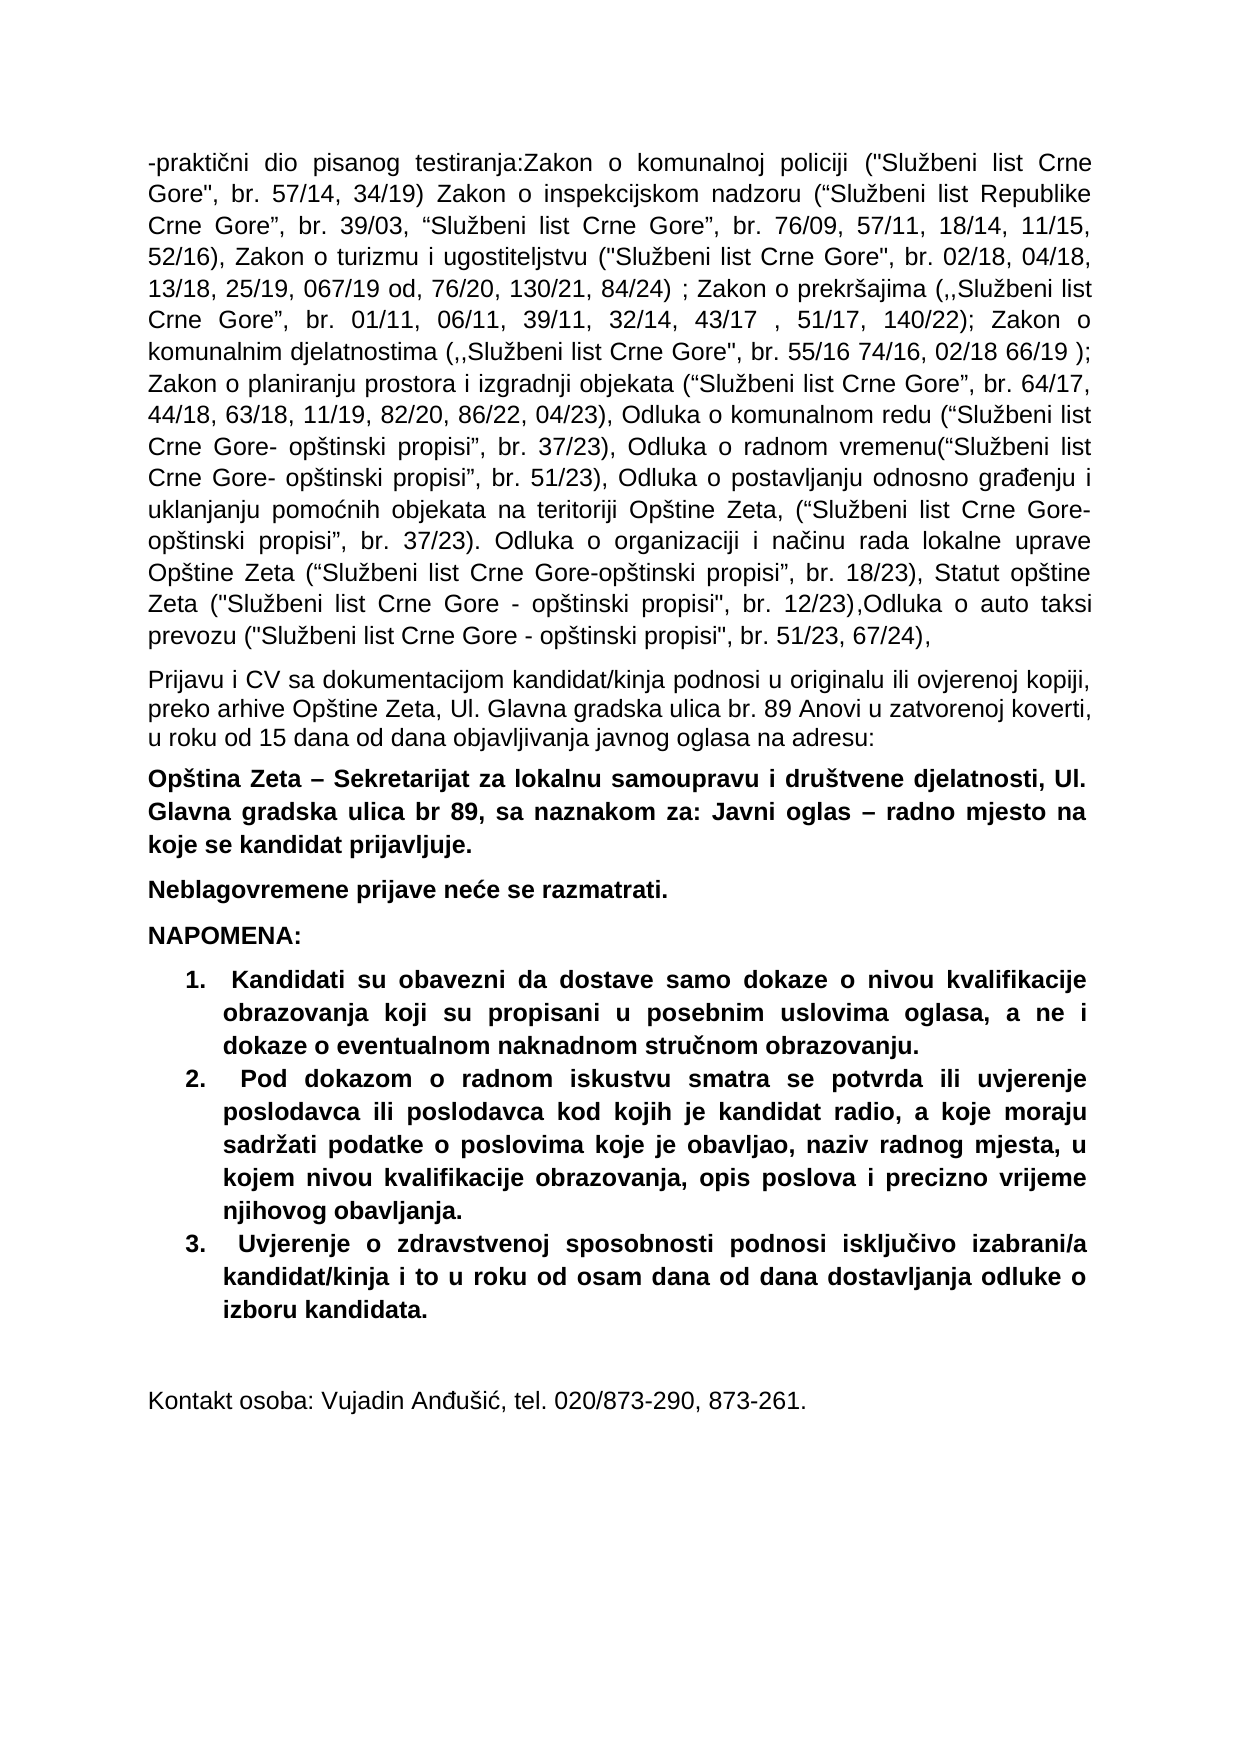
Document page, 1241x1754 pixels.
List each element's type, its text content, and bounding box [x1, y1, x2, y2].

text Kontakt osoba: Vujadin Anđušić, tel. 020/873-290, 873-261. [148, 1386, 1088, 1415]
text -praktični dio pisanog testiranja:Zakon o komunalnoj policiji ("Službeni list Crne Gore", br. 57/14, 34/19) Zakon o inspekcijskom nadzoru (“Službeni list Republike Crne Gore”, br. 39/03, “Službeni list Crne Gore”, br. 76/09, 57/11, 18/14, 11/15, 52/16), Zakon o turizmu i ugostiteljstvu ("Službeni list Crne Gore", br. 02/18, 04/18, 13/18, 25/19, 067/19 od, 76/20, 130/21, 84/24) ; Zakon o prekršajima (,,Službeni list Crne Gore”, br. 01/11, 06/11, 39/11, 32/14, 43/17 , 51/17, 140/22); Zakon o komunalnim djelatnostima (,,Službeni list Crne Gore", br. 55/16 74/16, 02/18 66/19 ); Zakon o planiranju prostora i izgradnji objekata (“Službeni list Crne Gore”, br. 64/17, 44/18, 63/18, 11/19, 82/20, 86/22, 04/23), Odluka o komunalnom redu (“Službeni list Crne Gore- opštinski propisi”, br. 37/23), Odluka o radnom vremenu(“Službeni list Crne Gore- opštinski propisi”, br. 51/23), Odluka o postavljanju odnosno građenju i uklanjanju pomoćnih objekata na teritoriji Opštine Zeta, (“Službeni list Crne Gore- opštinski propisi”, br. 37/23). Odluka o organizaciji i načinu rada lokalne uprave Opštine Zeta (“Službeni list Crne Gore-opštinski propisi”, br. 18/23), Statut opštine Zeta ("Službeni list Crne Gore - opštinski propisi", br. 12/23),Odluka o auto taksi prevozu ("Službeni list Crne Gore - opštinski propisi", br. 51/23, 67/24), [148, 148, 1093, 650]
text Neblagovremene prijave neće se razmatrati. [148, 875, 1088, 904]
list Kandidati su obavezni da dostave samo dokaze o nivou kvalifikacije obrazovanja koji su propisani u posebnim uslovima oglasa, a ne i dokaze o eventualnom naknadnom stručnom obrazovanju. [185, 965, 1088, 1060]
text Opština Zeta – Sekretarijat za lokalnu samoupravu i društvene djelatnosti, Ul. Glavna gradska ulica br 89, sa naznakom za: Javni oglas – radno mjesto na koje se kandidat prijavljuje. [148, 764, 1088, 859]
list Pod dokazom o radnom iskustvu smatra se potvrda ili uvjerenje poslodavca ili poslodavca kod kojih je kandidat radio, a koje moraju sadržati podatke o poslovima koje je obavljao, naziv radnog mjesta, u kojem nivou kvalifikacije obrazovanja, opis poslova i precizno vrijeme njihovog obavljanja. [185, 1064, 1088, 1225]
text NAPOMENA: [148, 921, 1088, 950]
list Uvjerenje o zdravstvenoj sposobnosti podnosi isključivo izabrani/a kandidat/kinja i to u roku od osam dana od dana dostavljanja odluke o izboru kandidata. [185, 1229, 1088, 1324]
text Prijavu i CV sa dokumentacijom kandidat/kinja podnosi u originalu ili ovjerenoj kopiji, preko arhive Opštine Zeta, Ul. Glavna gradska ulica br. 89 Anovi u zatvorenoj koverti, u roku od 15 dana od dana objavljivanja javnog oglasa na adresu: [148, 665, 1093, 751]
